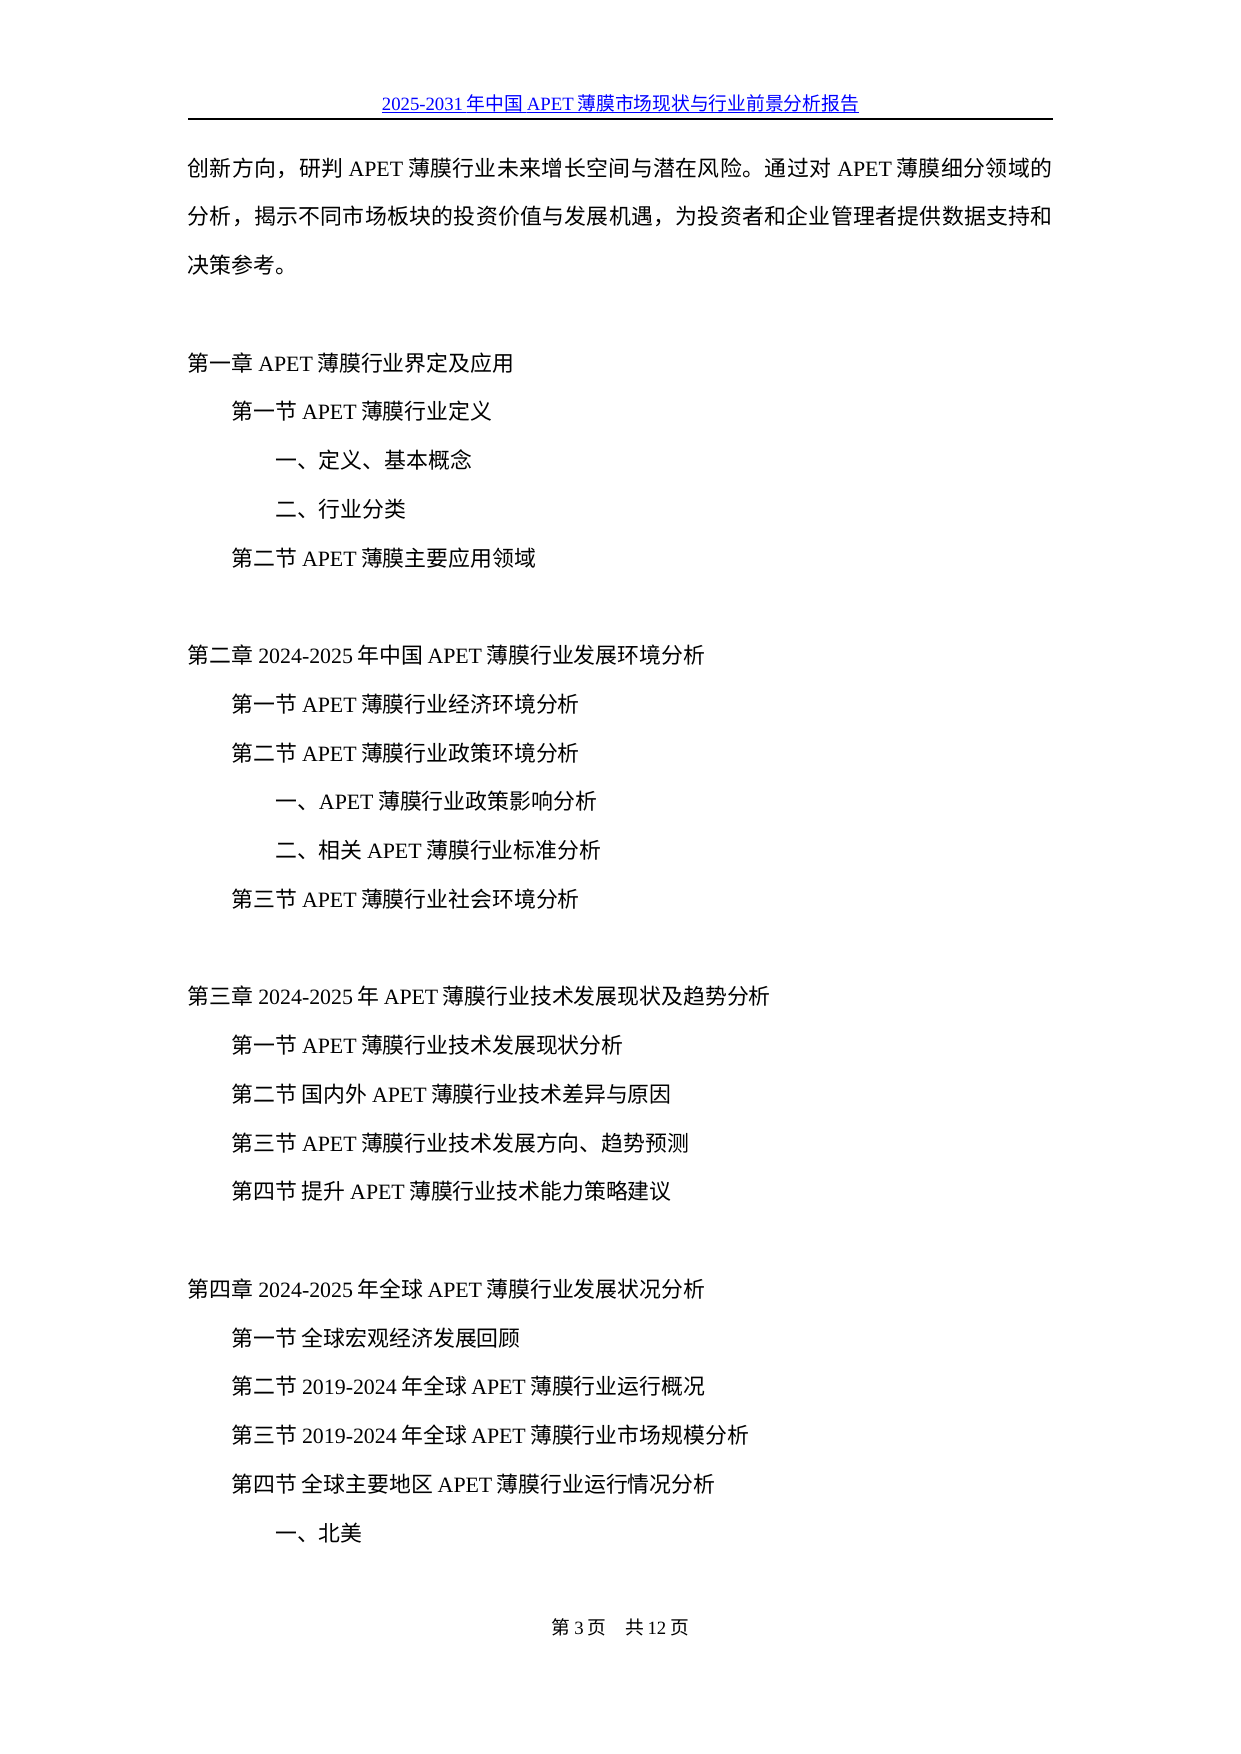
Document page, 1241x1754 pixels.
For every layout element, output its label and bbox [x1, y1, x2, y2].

text [187, 150, 1053, 1548]
